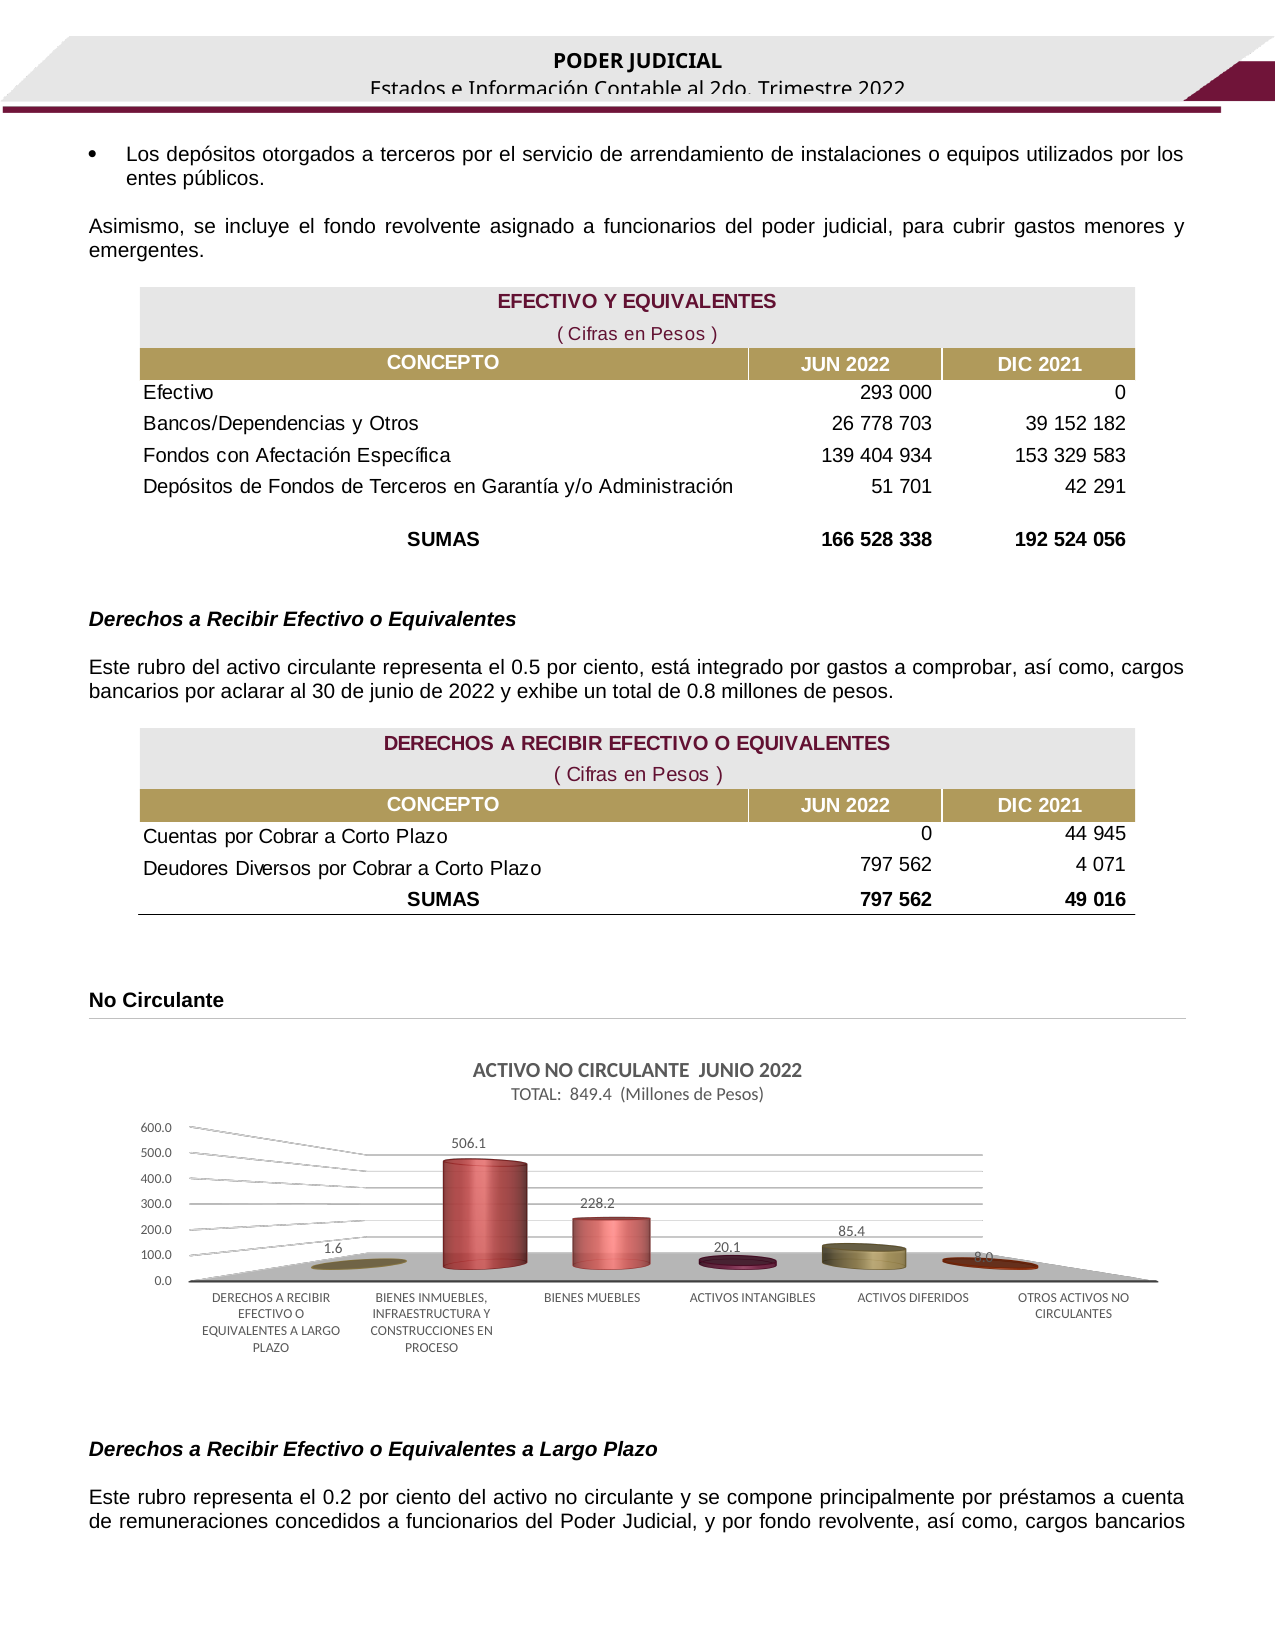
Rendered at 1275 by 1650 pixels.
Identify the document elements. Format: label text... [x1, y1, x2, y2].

text Asimismo, se incluye el fondo revolvente asignado a funcionarios del poder judicial, para cubrir gastos menores y emergentes. [89, 214, 1186, 262]
list Los depósitos otorgados a terceros por el servicio de arrendamiento de instalaciones o equipos utilizados por los entes públicos. [89, 142, 1186, 190]
text Derechos a Recibir Efectivo o Equivalentes a Largo Plazo [89, 1437, 1186, 1461]
text Este rubro del activo circulante representa el 0.5 por ciento, está integrado por gastos a comprobar, así como, cargos bancarios por aclarar al 30 de junio de 2022 y exhibe un total de 0.8 millones de pesos. [89, 655, 1186, 703]
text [89, 1484, 1186, 1532]
picture [0, 36, 1275, 113]
text No Circulante [89, 988, 851, 1012]
text Derechos a Recibir Efectivo o Equivalentes [89, 607, 1186, 631]
